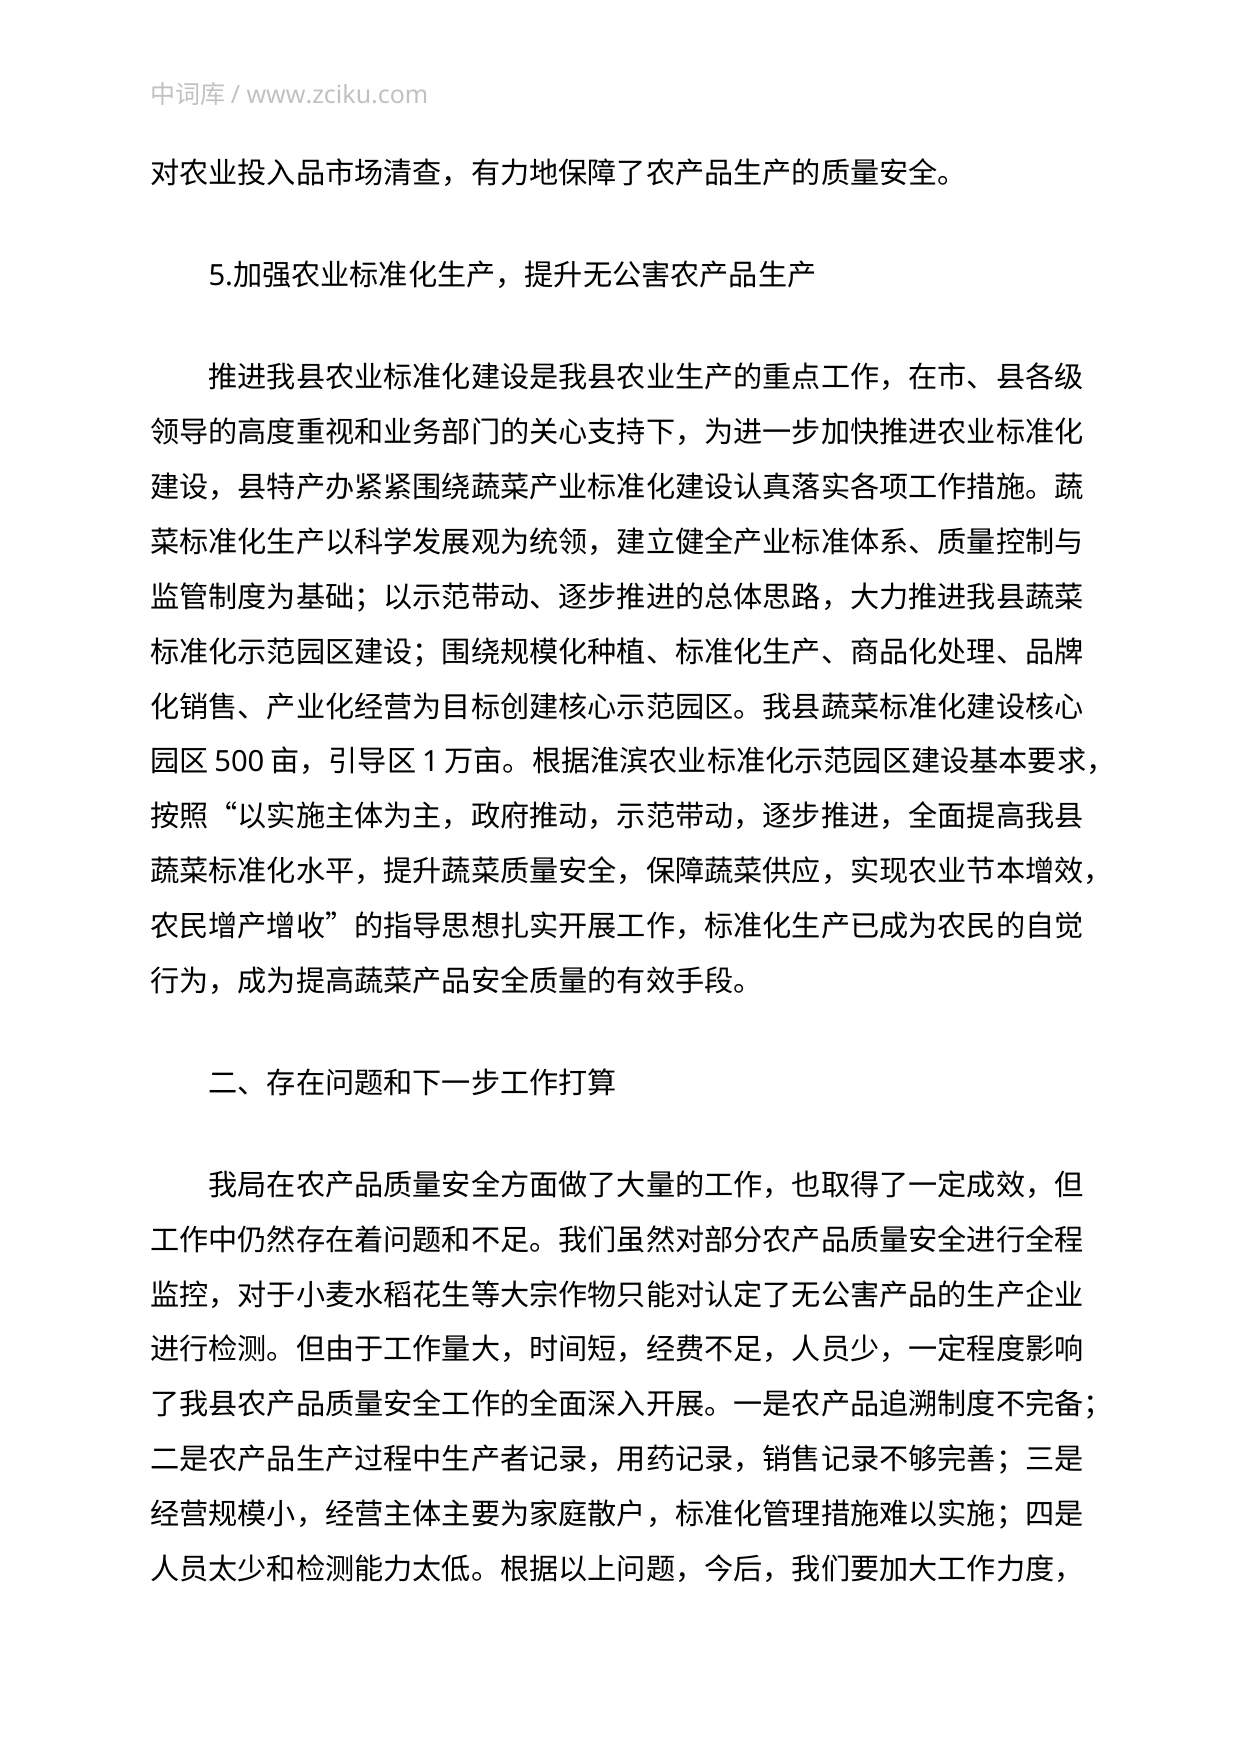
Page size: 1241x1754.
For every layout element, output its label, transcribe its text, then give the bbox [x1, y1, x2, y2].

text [150, 150, 1090, 192]
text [150, 1161, 1090, 1588]
text 推进我县农业标准化建设是我县农业生产的重点工作，在市、县各级领导的高度重视和业务部门的关心支持下，为进一步加快推进农业标准化建设，县特产办紧紧围绕蔬菜产业标准化建设认真落实各项工作措施。蔬菜标准化生产以科学发展观为统领，建立健全产业标准体系、质量控制与监管制度为基础；以示范带动、逐步推进的总体思路，大力推进我县蔬菜标准化示范园区建设；围绕规模化种植、标准化生产、商品化处理、品牌化销售、产业化经营为目标创建核心示范园区。我县蔬菜标准化建设核心园区500亩，引导区1万亩。根据淮滨农业标准化示范园区建设基本要求，按照“以实施主体为主，政府推动，示范带动，逐步推进，全面提高我县蔬菜标准化水平，提升蔬菜质量安全，保障蔬菜供应，实现农业节本增效，农民增产增收”的指导思想扎实开展工作，标准化生产已成为农民的自觉行为，成为提高蔬菜产品安全质量的有效手段。 [150, 354, 1090, 1000]
text 二、存在问题和下一步工作打算 [150, 1059, 1090, 1102]
text 5.加强农业标准化生产，提升无公害农产品生产 [150, 252, 1090, 294]
